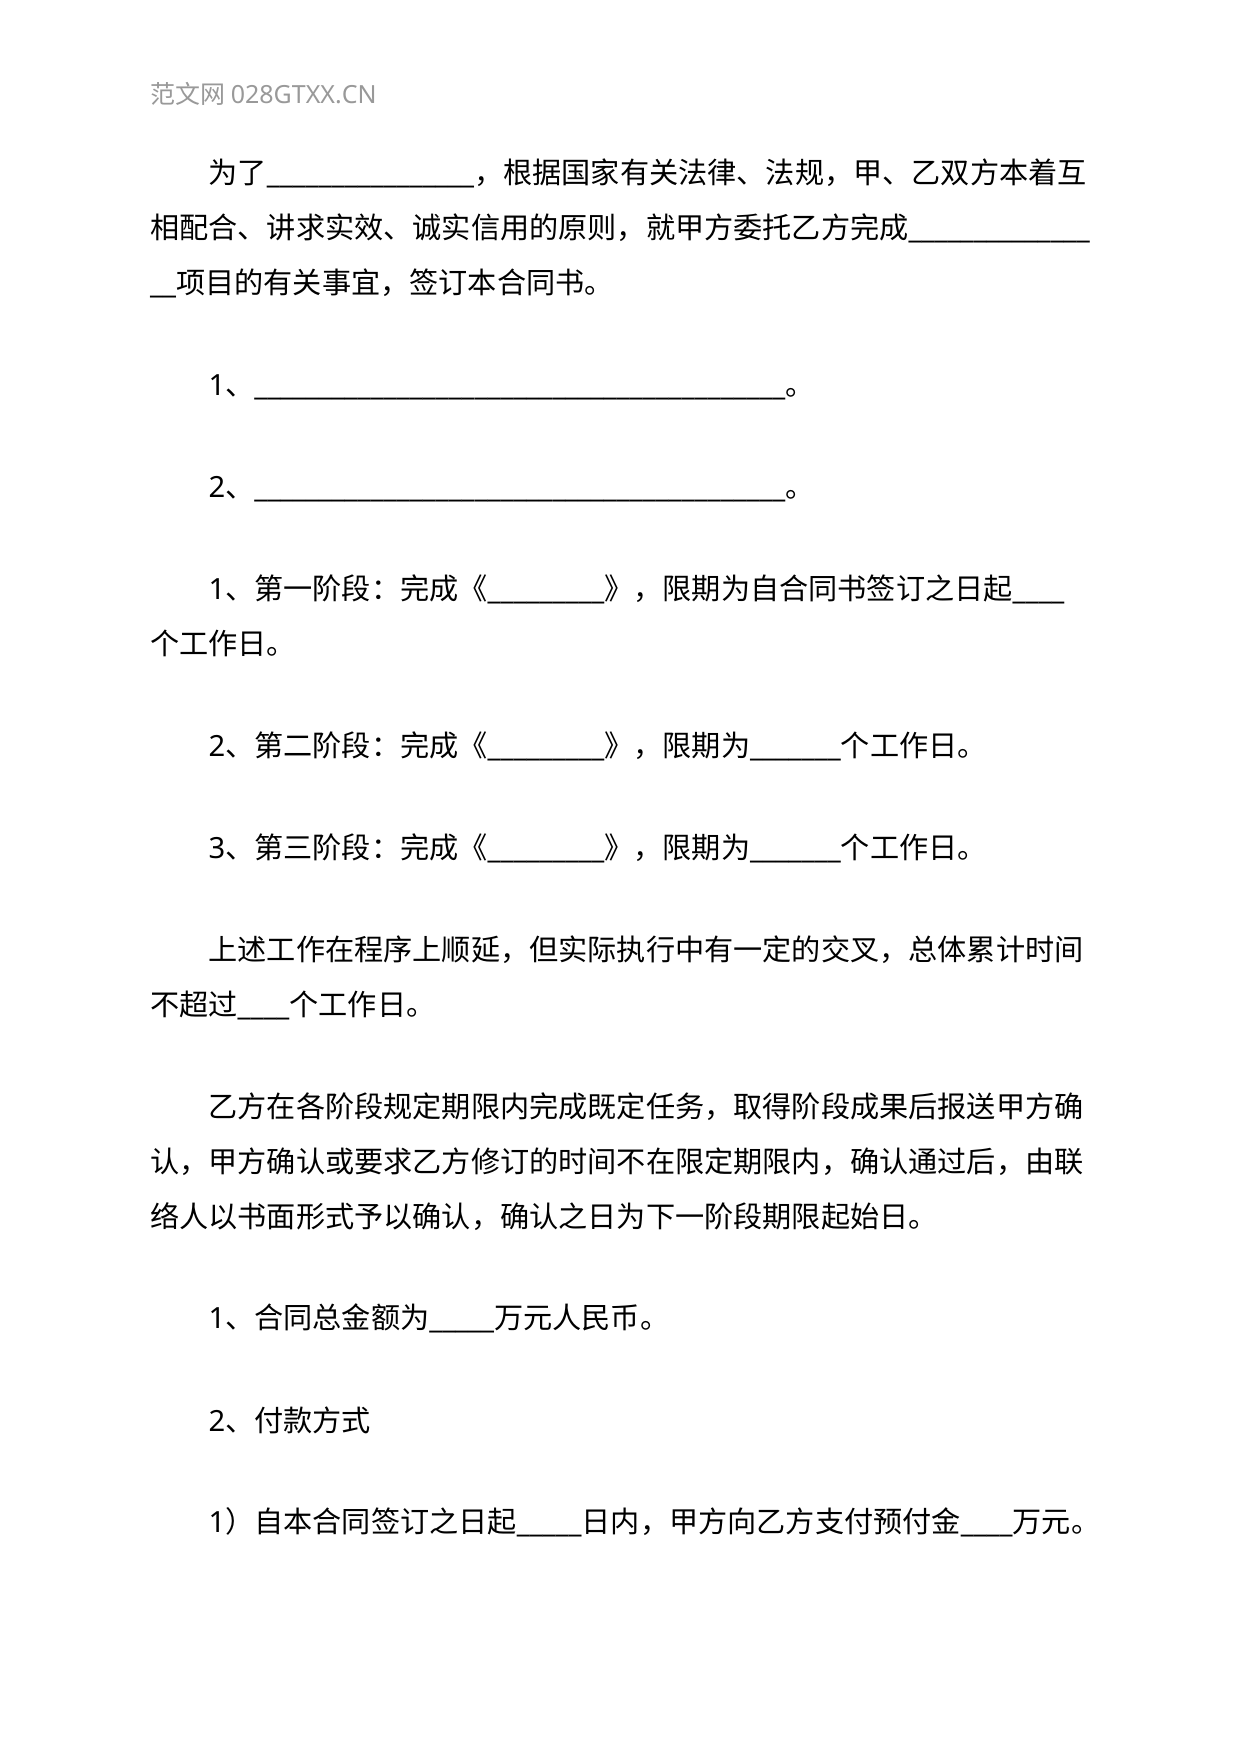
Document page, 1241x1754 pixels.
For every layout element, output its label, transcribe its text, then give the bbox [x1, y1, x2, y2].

text 2、_________________________________________。 [150, 464, 1090, 506]
text 上述工作在程序上顺延，但实际执行中有一定的交叉，总体累计时间不超过____个工作日。 [150, 927, 1090, 1024]
text 1）自本合同签订之日起_____日内，甲方向乙方支付预付金____万元。 [150, 1499, 1090, 1541]
text 1、合同总金额为_____万元人民币。 [150, 1295, 1090, 1337]
text 3、第三阶段：完成《_________》，限期为_______个工作日。 [150, 825, 1090, 867]
text 乙方在各阶段规定期限内完成既定任务，取得阶段成果后报送甲方确认，甲方确认或要求乙方修订的时间不在限定期限内，确认通过后，由联络人以书面形式予以确认，确认之日为下一阶段期限起始日。 [150, 1083, 1090, 1236]
text 2、付款方式 [150, 1397, 1090, 1439]
text 1、_________________________________________。 [150, 362, 1090, 404]
text 2、第二阶段：完成《_________》，限期为_______个工作日。 [150, 723, 1090, 765]
text 1、第一阶段：完成《_________》，限期为自合同书签订之日起____个工作日。 [150, 566, 1090, 663]
text 为了________________，根据国家有关法律、法规，甲、乙双方本着互相配合、讲求实效、诚实信用的原则，就甲方委托乙方完成________________项目的有关事宜，签订本合同书。 [150, 150, 1090, 302]
